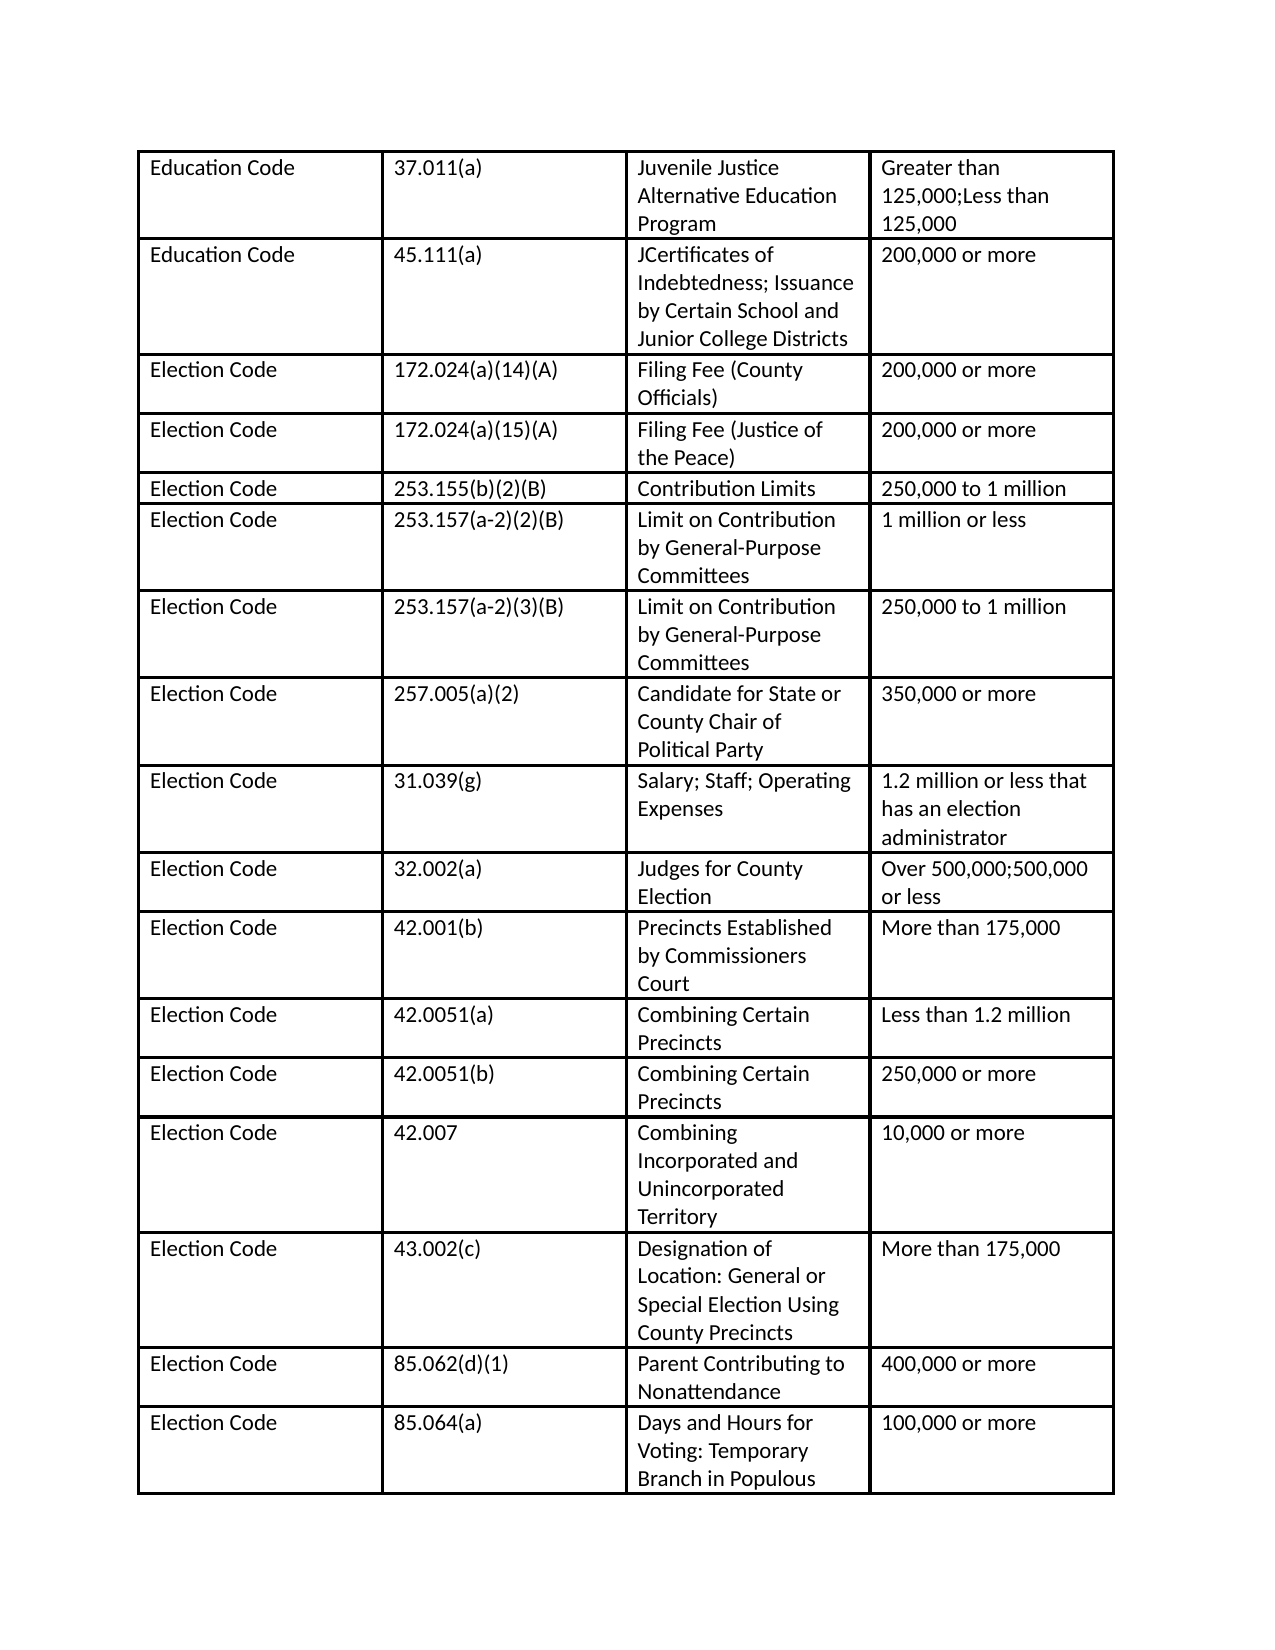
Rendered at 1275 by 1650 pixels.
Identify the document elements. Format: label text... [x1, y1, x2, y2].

table_cell 253.157(a-2)(3)(B) [384, 592, 625, 676]
table_cell Candidate for State or County Chair of Political Party [628, 679, 868, 763]
table_cell 42.007 [384, 1119, 625, 1231]
table_cell 250,000 to 1 million [872, 474, 1112, 502]
table_cell 10,000 or more [872, 1119, 1112, 1231]
table_cell 85.064(a) [384, 1408, 625, 1492]
table_cell Election Code [140, 1059, 381, 1115]
table_cell Election Code [140, 1000, 381, 1056]
table_cell 350,000 or more [872, 679, 1112, 763]
table_cell 42.001(b) [384, 913, 625, 997]
table_cell 43.002(c) [384, 1234, 625, 1346]
table_cell Election Code [140, 1234, 381, 1346]
table_cell JCertificates of Indebtedness; Issuance by Certain School and Junior College Districts [628, 240, 868, 352]
table_cell Precincts Established by Commissioners Court [628, 913, 868, 997]
table_cell Filing Fee (Justice of the Peace) [628, 415, 868, 471]
table_cell 42.0051(b) [384, 1059, 625, 1115]
table_cell Limit on Contribution by General-Purpose Committees [628, 505, 868, 589]
table_cell More than 175,000 [872, 1234, 1112, 1346]
table_cell Combining Incorporated and Unincorporated Territory [628, 1119, 868, 1231]
table_cell 31.039(g) [384, 767, 625, 851]
table_cell 100,000 or more [872, 1408, 1112, 1492]
table_cell 42.0051(a) [384, 1000, 625, 1056]
table_cell Election Code [140, 1119, 381, 1231]
table_cell Salary; Staff; Operating Expenses [628, 767, 868, 851]
table_cell 253.155(b)(2)(B) [384, 474, 625, 502]
table_cell Education Code [140, 240, 381, 352]
table_cell Combining Certain Precincts [628, 1059, 868, 1115]
table_cell 37.011(a) [384, 153, 625, 237]
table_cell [628, 1408, 868, 1492]
table_cell 250,000 to 1 million [872, 592, 1112, 676]
table_cell 1 million or less [872, 505, 1112, 589]
table_cell Over 500,000;500,000 or less [872, 854, 1112, 910]
table_cell 253.157(a-2)(2)(B) [384, 505, 625, 589]
table_cell 45.111(a) [384, 240, 625, 352]
table_cell 257.005(a)(2) [384, 679, 625, 763]
table_cell Election Code [140, 679, 381, 763]
table_cell 200,000 or more [872, 240, 1112, 352]
table_cell 172.024(a)(14)(A) [384, 356, 625, 412]
table_cell Less than 1.2 million [872, 1000, 1112, 1056]
table_cell 85.062(d)(1) [384, 1349, 625, 1405]
table_cell 200,000 or more [872, 356, 1112, 412]
table_cell Designation of Location: General or Special Election Using County Precincts [628, 1234, 868, 1346]
table_cell Judges for County Election [628, 854, 868, 910]
table_cell Filing Fee (County Officials) [628, 356, 868, 412]
table_cell Election Code [140, 913, 381, 997]
table_cell Election Code [140, 1408, 381, 1492]
table_cell Election Code [140, 356, 381, 412]
table_cell 400,000 or more [872, 1349, 1112, 1405]
table_cell Election Code [140, 854, 381, 910]
table_cell 1.2 million or less that has an election administrator [872, 767, 1112, 851]
table_cell Election Code [140, 592, 381, 676]
table_cell 200,000 or more [872, 415, 1112, 471]
table_cell Election Code [140, 1349, 381, 1405]
table_cell Education Code [140, 153, 381, 237]
table_cell Parent Contributing to Nonattendance [628, 1349, 868, 1405]
table_cell Election Code [140, 474, 381, 502]
table_cell Election Code [140, 767, 381, 851]
table_cell Greater than 125,000;Less than 125,000 [872, 153, 1112, 237]
table_cell Election Code [140, 505, 381, 589]
table_cell Combining Certain Precincts [628, 1000, 868, 1056]
table_cell 250,000 or more [872, 1059, 1112, 1115]
table_cell 172.024(a)(15)(A) [384, 415, 625, 471]
table_cell Limit on Contribution by General-Purpose Committees [628, 592, 868, 676]
table_cell Election Code [140, 415, 381, 471]
table_cell 32.002(a) [384, 854, 625, 910]
table_cell More than 175,000 [872, 913, 1112, 997]
table_cell Contribution Limits [628, 474, 868, 502]
table_cell Juvenile Justice Alternative Education Program [628, 153, 868, 237]
